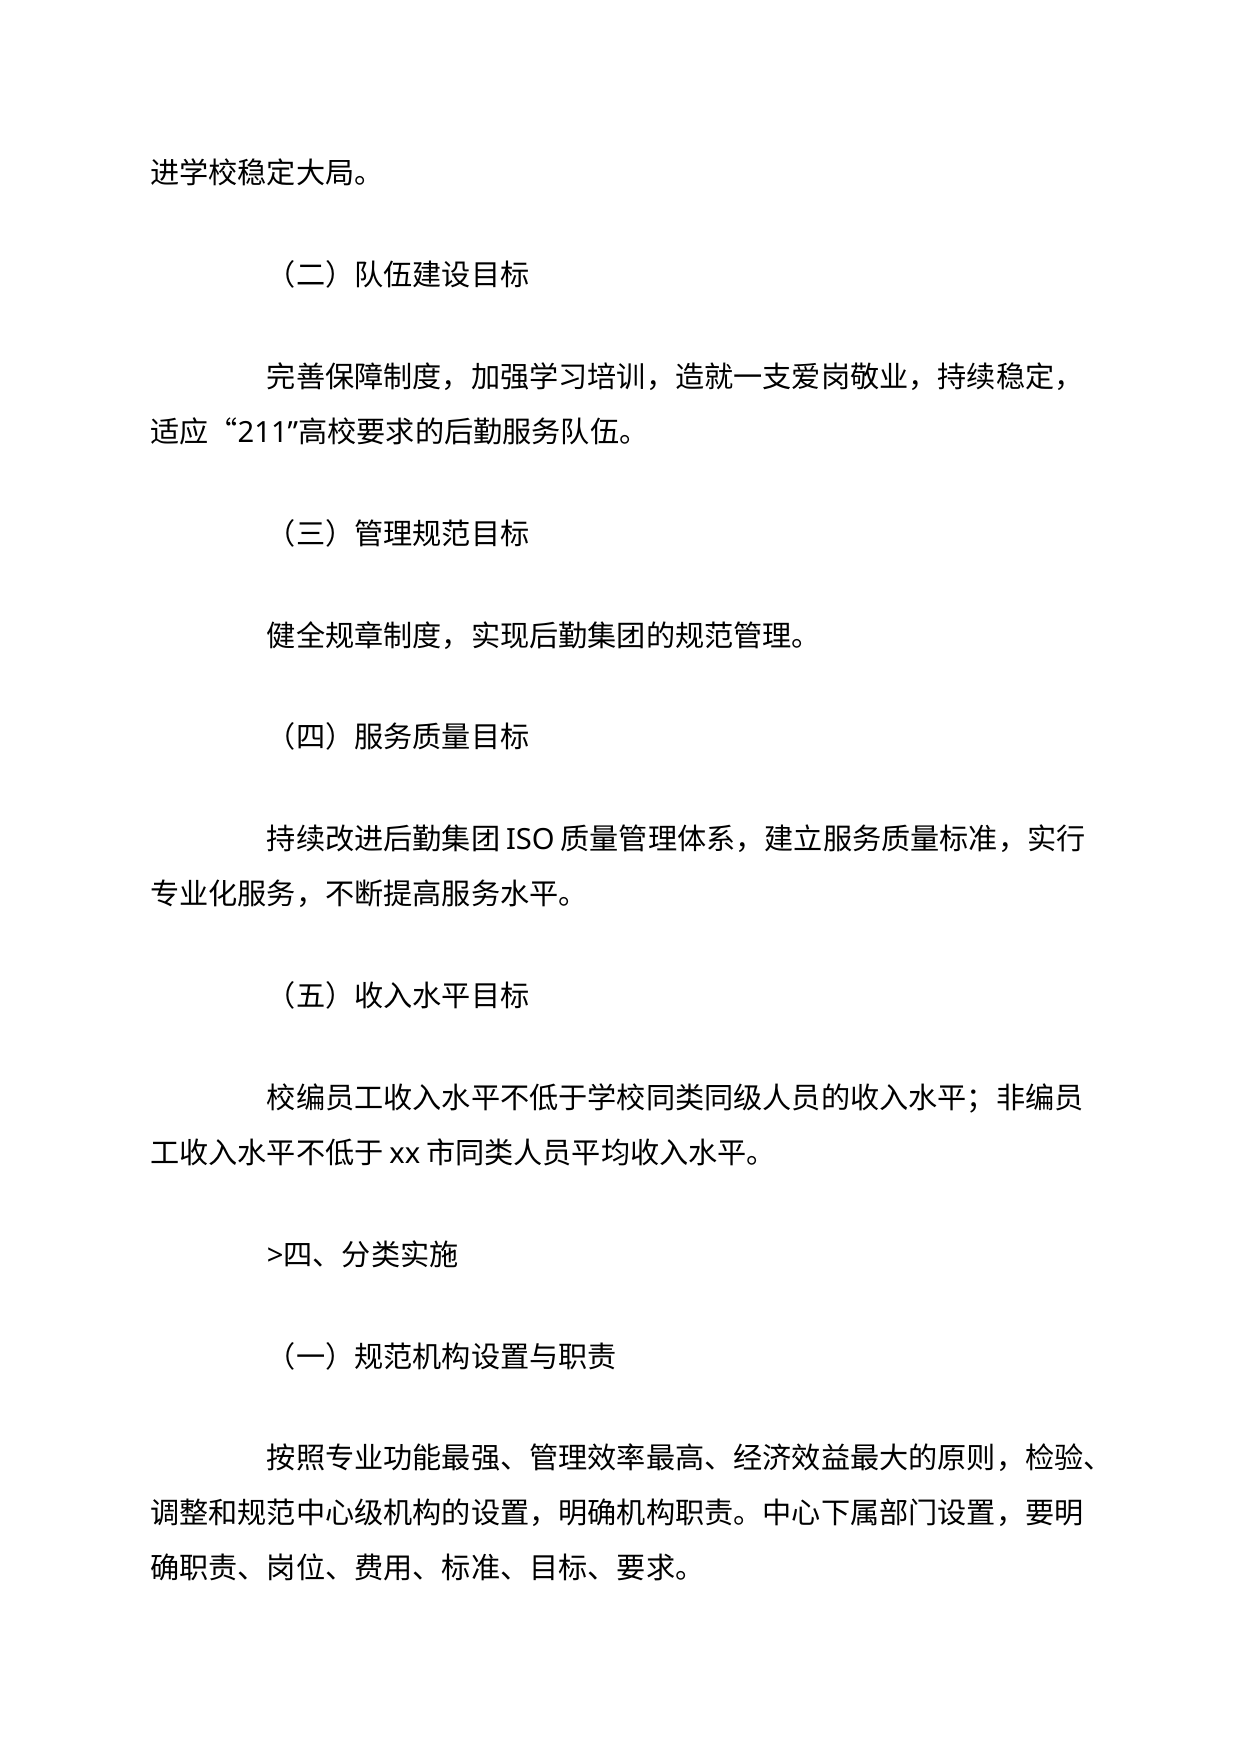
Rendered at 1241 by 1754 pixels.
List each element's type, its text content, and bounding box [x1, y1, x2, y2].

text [150, 150, 1090, 192]
text 健全规章制度，实现后勤集团的规范管理。 [150, 612, 1090, 654]
text （二）队伍建设目标 [150, 252, 1090, 294]
text （五）收入水平目标 [150, 972, 1090, 1015]
text （三）管理规范目标 [150, 510, 1090, 553]
text >四、分类实施 [150, 1231, 1090, 1273]
text （四）服务质量目标 [150, 714, 1090, 756]
text 完善保障制度，加强学习培训，造就一支爱岗敬业，持续稳定，适应“211”高校要求的后勤服务队伍。 [150, 353, 1090, 451]
text 校编员工收入水平不低于学校同类同级人员的收入水平；非编员工收入水平不低于xx市同类人员平均收入水平。 [150, 1074, 1090, 1172]
text （一）规范机构设置与职责 [150, 1333, 1090, 1375]
text 按照专业功能最强、管理效率最高、经济效益最大的原则，检验、调整和规范中心级机构的设置，明确机构职责。中心下属部门设置，要明确职责、岗位、费用、标准、目标、要求。 [150, 1435, 1090, 1587]
text 持续改进后勤集团ISO质量管理体系，建立服务质量标准，实行专业化服务，不断提高服务水平。 [150, 816, 1090, 913]
